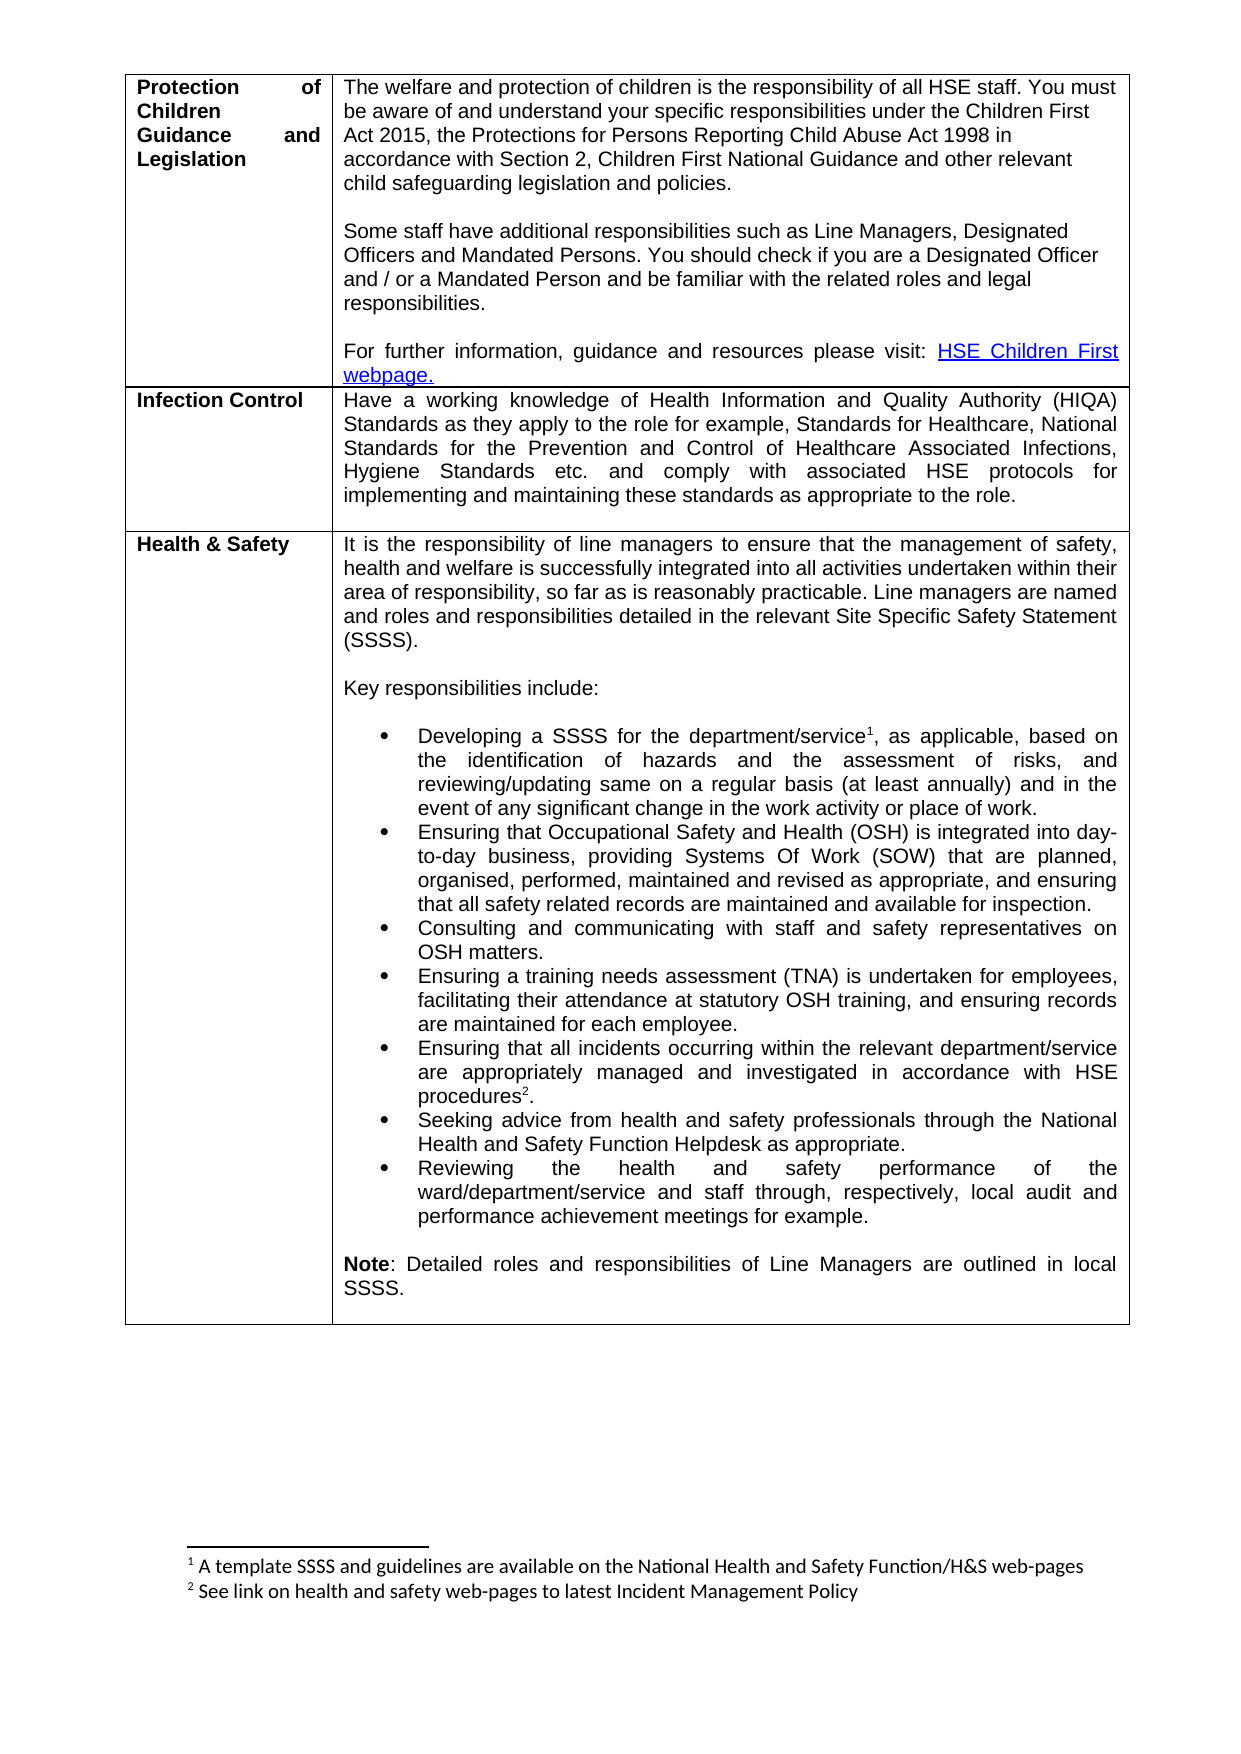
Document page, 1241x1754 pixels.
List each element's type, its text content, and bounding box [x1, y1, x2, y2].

table_cell It is the responsibility of line managers to ensure that the management of safety, health and welfare is successfully integrated into all activities undertaken within their area of responsibility, so far as is reasonably practicable. Line managers are named and roles and responsibilities detailed in the relevant Site Specific Safety Statement (SSSS). Key responsibilities include: Developing a SSSS for the department/service, as applicable, based on the identification of hazards and the assessment of risks, and reviewing/updating same on a regular basis (at least annually) and in the event of any significant change in the work activity or place of work. Ensuring that Occupational Safety and Health (OSH) is integrated into day-to-day business, providing Systems Of Work (SOW) that are planned, organised, performed, maintained and revised as appropriate, and ensuring that all safety related records are maintained and available for inspection. Consulting and communicating with staff and safety representatives on OSH matters. Ensuring a training needs assessment (TNA) is undertaken for employees, facilitating their attendance at statutory OSH training, and ensuring records are maintained for each employee. Ensuring that all incidents occurring within the relevant department/service are appropriately managed and investigated in accordance with HSE procedures. Seeking advice from health and safety professionals through the National Health and Safety Function Helpdesk as appropriate. Reviewing the health and safety performance of the ward/department/service and staff through, respectively, local audit and performance achievement meetings for example. Note: Detailed roles and responsibilities of Line Managers are outlined in local SSSS. [333, 532, 1129, 1323]
table_cell Infection Control [126, 388, 332, 531]
table_cell The welfare and protection of children is the responsibility of all HSE staff. You must be aware of and understand your specific responsibilities under the Children First Act 2015, the Protections for Persons Reporting Child Abuse Act 1998 in accordance with Section 2, Children First National Guidance and other relevant child safeguarding legislation and policies. Some staff have additional responsibilities such as Line Managers, Designated Officers and Mandated Persons. You should check if you are a Designated Officer and / or a Mandated Person and be familiar with the related roles and legal responsibilities. For further information, guidance and resources please visit: HSE Children First webpage. [333, 75, 1129, 386]
table_cell Health & Safety [126, 532, 332, 1323]
table_cell Have a working knowledge of Health Information and Quality Authority (HIQA) Standards as they apply to the role for example, Standards for Healthcare, National Standards for the Prevention and Control of Healthcare Associated Infections, Hygiene Standards etc. and comply with associated HSE protocols for implementing and maintaining these standards as appropriate to the role. [333, 388, 1129, 531]
table_cell Protection of Children Guidance and Legislation [126, 75, 332, 386]
